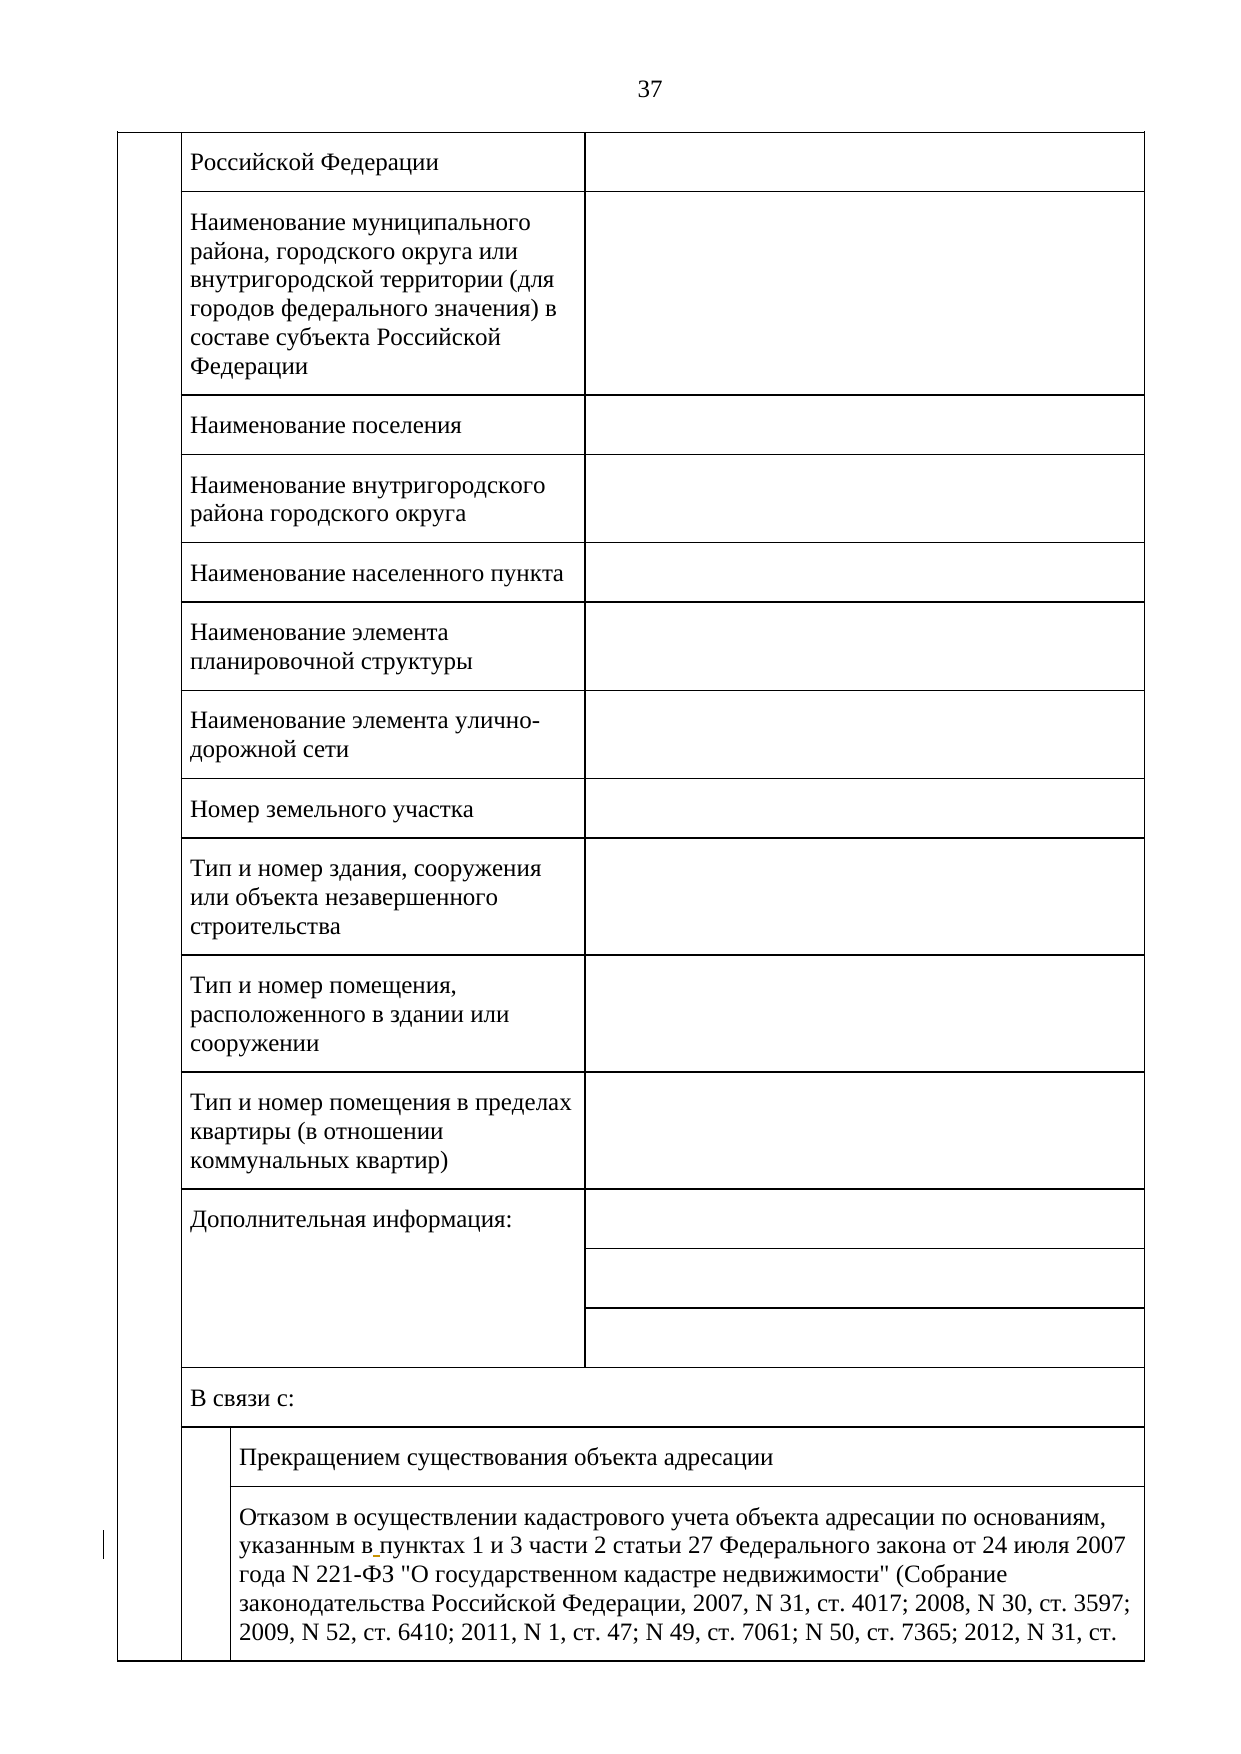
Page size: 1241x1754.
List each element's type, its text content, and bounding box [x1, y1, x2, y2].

table_cell Тип и номер помещения в пределах квартиры (в отношении коммунальных квартир) [182, 1073, 584, 1188]
table_cell [586, 839, 1144, 954]
table_cell Наименование элемента улично-дорожной сети [182, 691, 584, 778]
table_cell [182, 133, 584, 191]
table_cell Наименование поселения [182, 396, 584, 453]
table_cell Тип и номер помещения, расположенного в здании или сооружении [182, 956, 584, 1071]
table_cell Наименование населенного пункта [182, 543, 584, 601]
table_cell [586, 1249, 1144, 1307]
table_cell Наименование элемента планировочной структуры [182, 603, 584, 689]
table_cell Прекращением существования объекта адресации [231, 1428, 1144, 1486]
table_cell [586, 603, 1144, 689]
table_cell [586, 455, 1144, 542]
table_cell [586, 956, 1144, 1071]
table_cell Наименование внутригородского района городского округа [182, 455, 584, 542]
table_cell [586, 1190, 1144, 1248]
table_cell [586, 779, 1144, 837]
table_cell Номер земельного участка [182, 779, 584, 837]
table_cell [586, 691, 1144, 778]
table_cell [231, 1487, 1144, 1660]
table_cell Наименование муниципального района, городского округа или внутригородской территории (для городов федерального значения) в составе субъекта Российской Федерации [182, 192, 584, 394]
table_cell [586, 1073, 1144, 1188]
table_cell В связи с: [182, 1368, 1144, 1426]
table_cell [586, 1309, 1144, 1367]
table_cell [586, 396, 1144, 453]
table_cell Тип и номер здания, сооружения или объекта незавершенного строительства [182, 839, 584, 954]
table_cell [586, 543, 1144, 601]
table_cell Дополнительная информация: [182, 1190, 584, 1367]
table_cell [586, 133, 1144, 191]
table_cell [182, 1428, 230, 1660]
table_cell [586, 192, 1144, 394]
